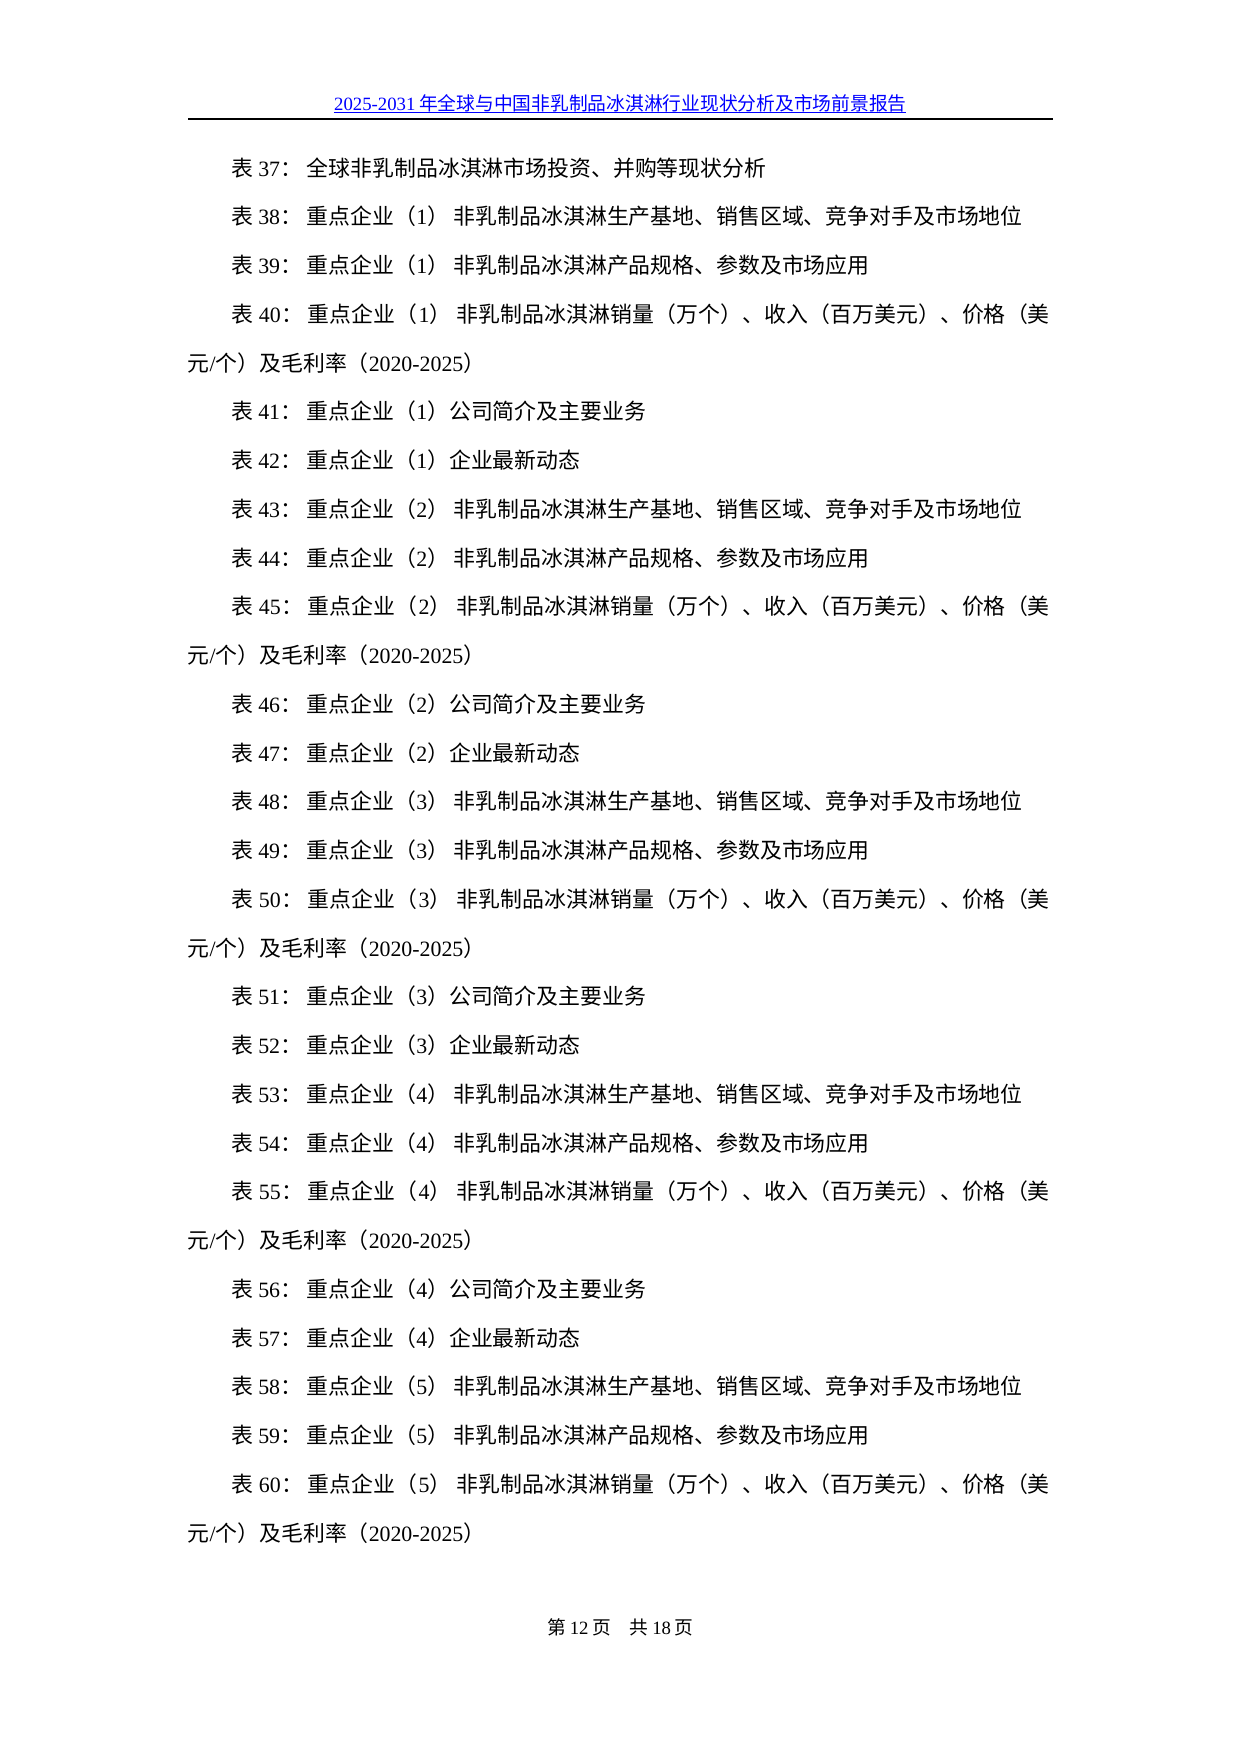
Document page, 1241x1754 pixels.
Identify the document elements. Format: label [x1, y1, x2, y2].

text [187, 150, 1053, 1548]
